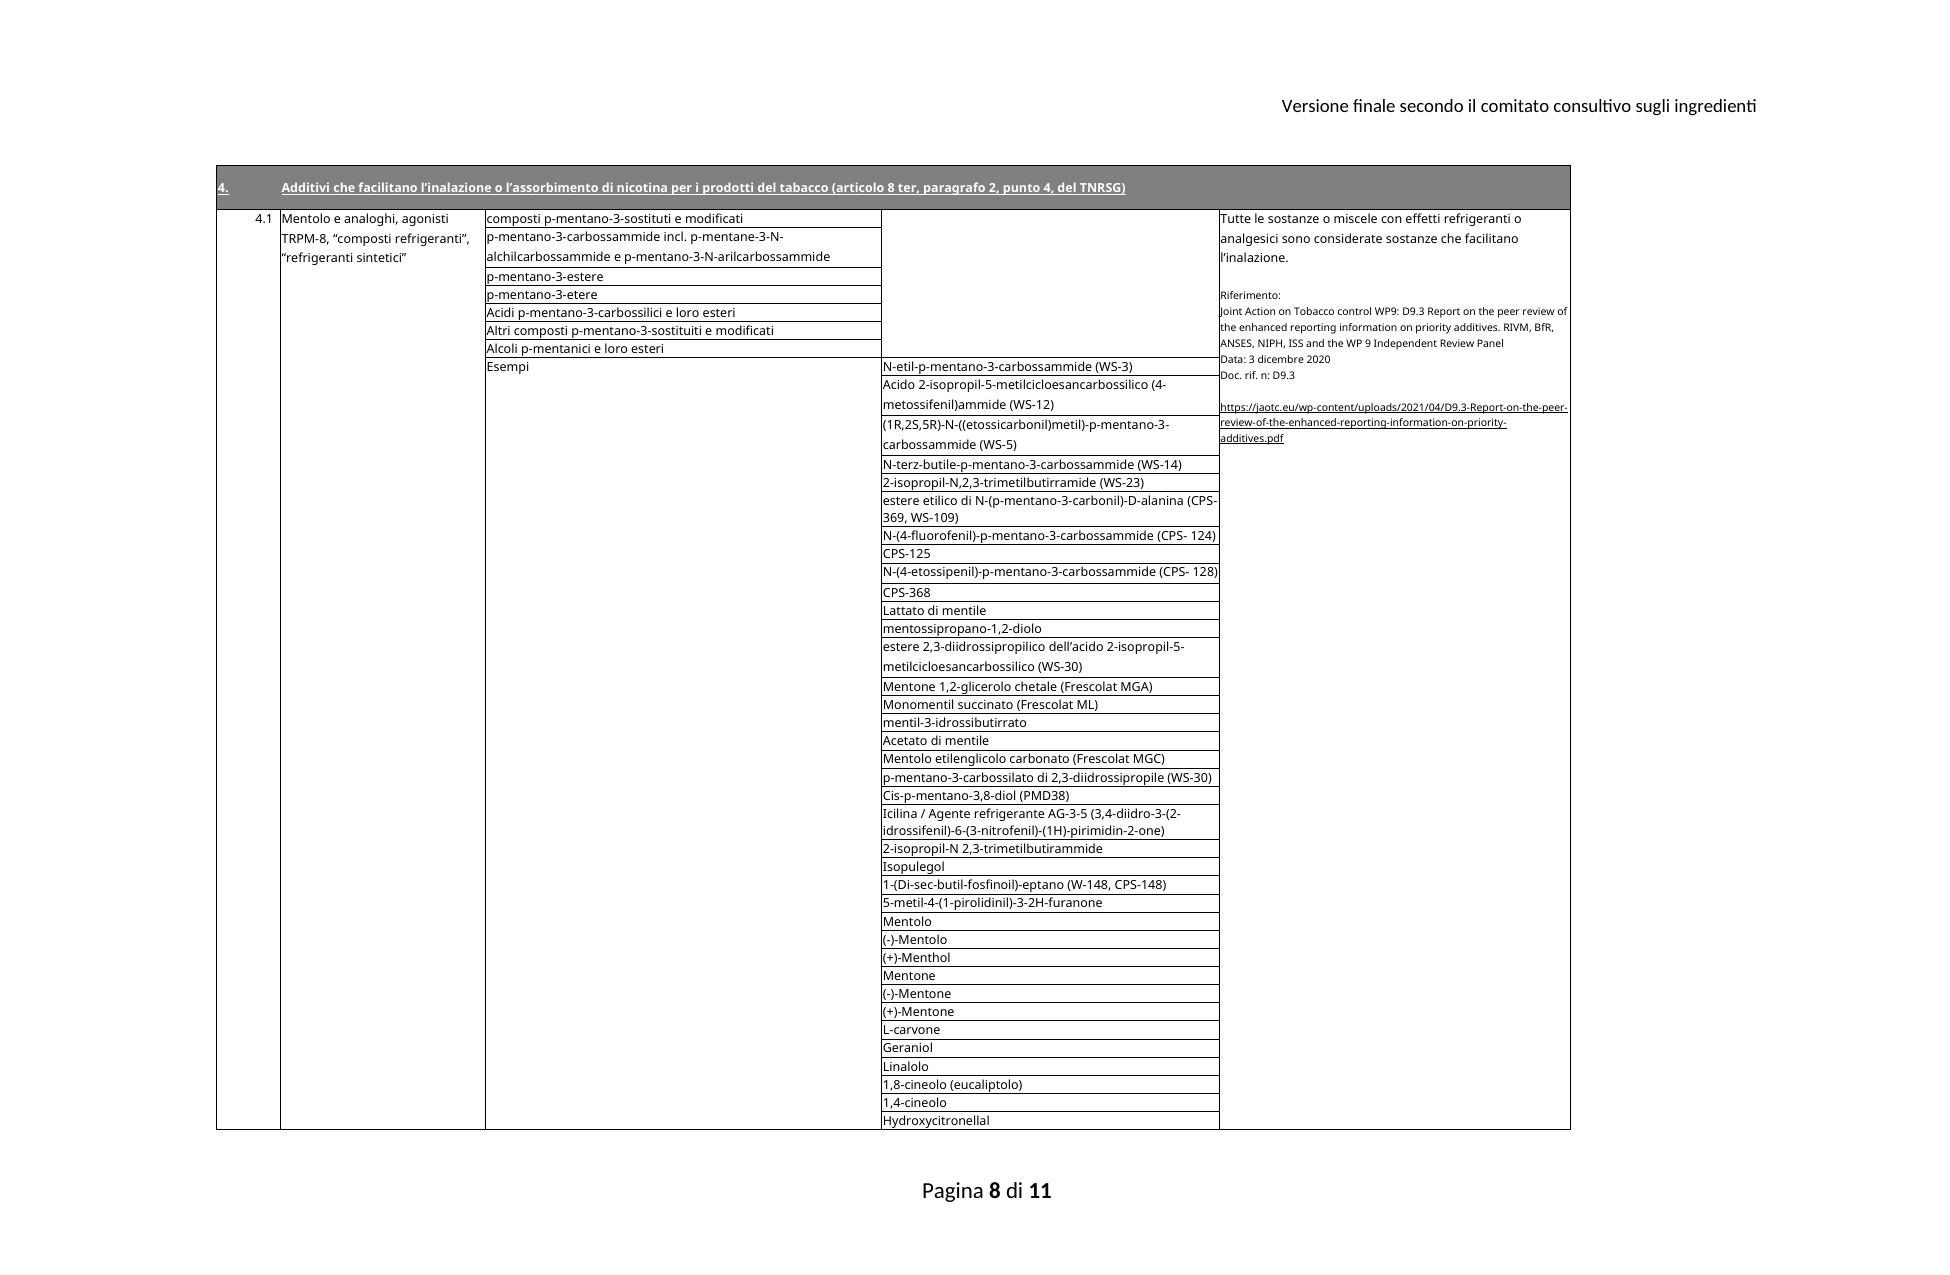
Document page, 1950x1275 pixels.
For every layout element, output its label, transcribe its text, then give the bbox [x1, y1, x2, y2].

table_cell 5-metil-4-(1-pirolidinil)-3-2H-furanone [882, 895, 1219, 912]
table_cell CPS-368 [882, 584, 1219, 601]
table_cell [882, 210, 1219, 357]
table_cell CPS-125 [882, 545, 1219, 562]
table_cell L-carvone [882, 1021, 1219, 1038]
table_cell p-mentano-3-etere [486, 286, 881, 303]
table_cell mentossipropano-1,2-diolo [882, 620, 1219, 637]
table_cell Mentolo e analoghi, agonisti TRPM-8, “composti refrigeranti”, “refrigeranti sintetici” [281, 210, 485, 1129]
table_cell Cis-p-mentano-3,8-diol (PMD38) [882, 787, 1219, 804]
table_cell N-terz-butile-p-mentano-3-carbossammide (WS-14) [882, 456, 1219, 473]
table_cell estere 2,3-diidrossipropilico dell’acido 2-isopropil-5-metilcicloesancarbossilico (WS-30) [882, 638, 1219, 677]
table_cell Isopulegol [882, 858, 1219, 875]
table_cell 2-isopropil-N,2,3-trimetilbutirramide (WS-23) [882, 474, 1219, 491]
table_cell Acidi p-mentano-3-carbossilici e loro esteri [486, 304, 881, 321]
table_cell p-mentano-3-carbossammide incl. p-mentane-3-N-alchilcarbossammide e p-mentano-3-N-arilcarbossammide [486, 228, 881, 267]
table_cell (-)-Mentone [882, 985, 1219, 1002]
table_cell N-etil-p-mentano-3-carbossammide (WS-3) [882, 358, 1219, 375]
table_cell mentil-3-idrossibutirrato [882, 714, 1219, 731]
table_cell Mentolo etilenglicolo carbonato (Frescolat MGC) [882, 751, 1219, 768]
table_cell Linalolo [882, 1058, 1219, 1075]
table_cell Hydroxycitronellal [882, 1112, 1219, 1129]
table_cell 1,8-cineolo (eucaliptolo) [882, 1076, 1219, 1093]
table_cell Mentone 1,2-glicerolo chetale (Frescolat MGA) [882, 678, 1219, 695]
table_cell (1R,2S,5R)-N-((etossicarbonil)metil)-p-mentano-3-carbossammide (WS-5) [882, 416, 1219, 455]
table_cell Altri composti p-mentano-3-sostituiti e modificati [486, 322, 881, 339]
table_cell Mentolo [882, 913, 1219, 930]
table_cell 2-isopropil-N 2,3-trimetilbutirammide [882, 840, 1219, 857]
table_cell (-)-Mentolo [882, 931, 1219, 948]
table_cell N-(4-fluorofenil)-p-mentano-3-carbossammide (CPS- 124) [882, 527, 1219, 544]
table_cell (+)-Mentone [882, 1003, 1219, 1020]
table_cell Lattato di mentile [882, 602, 1219, 619]
table_cell Alcoli p-mentanici e loro esteri [486, 340, 881, 357]
table_cell estere etilico di N-(p-mentano-3-carbonil)-D-alanina (CPS- 369, WS-109) [882, 492, 1219, 526]
table_header 4. [217, 166, 280, 209]
table_cell Tutte le sostanze o miscele con effetti refrigeranti o analgesici sono considerate sostanze che facilitano l’inalazione. Riferimento: Joint Action on Tobacco control WP9: D9.3 Report on the peer review of the enhanced reporting information on priority additives. RIVM, BfR, ANSES, NIPH, ISS and the WP 9 Independent Review Panel Data: 3 dicembre 2020 Doc. rif. n: D9.3 https://jaotc.eu/wp-content/uploads/2021/04/D9.3-Report-on-the-peer-review-of-the-enhanced-reporting-information-on-priority-additives.pdf [1220, 210, 1570, 1129]
table_cell Acido 2-isopropil-5-metilcicloesancarbossilico (4-metossifenil)ammide (WS-12) [882, 376, 1219, 415]
table_cell Icilina / Agente refrigerante AG-3-5 (3,4-diidro-3-(2-idrossifenil)-6-(3-nitrofenil)-(1H)-pirimidin-2-one) [882, 805, 1219, 839]
table_cell 1-(Di-sec-butil-fosfinoil)-eptano (W-148, CPS-148) [882, 876, 1219, 893]
table_cell 1,4-cineolo [882, 1094, 1219, 1111]
table_cell p-mentano-3-estere [486, 268, 881, 285]
table_cell 4.1 [217, 210, 280, 1129]
table_cell N-(4-etossipenil)-p-mentano-3-carbossammide (CPS- 128) [882, 564, 1219, 583]
table_cell (+)-Menthol [882, 949, 1219, 966]
table_cell Acetato di mentile [882, 732, 1219, 749]
table_cell Monomentil succinato (Frescolat ML) [882, 696, 1219, 713]
table_cell p-mentano-3-carbossilato di 2,3-diidrossipropile (WS-30) [882, 769, 1219, 786]
table_cell composti p-mentano-3-sostituti e modificati [486, 210, 881, 227]
table_cell Geraniol [882, 1040, 1219, 1057]
table_header Additivi che facilitano l’inalazione o l’assorbimento di nicotina per i prodotti del tabacco (articolo 8 ter, paragrafo 2, punto 4, del TNRSG) [280, 166, 1570, 209]
table_cell Mentone [882, 967, 1219, 984]
table_cell Esempi [486, 358, 881, 1129]
